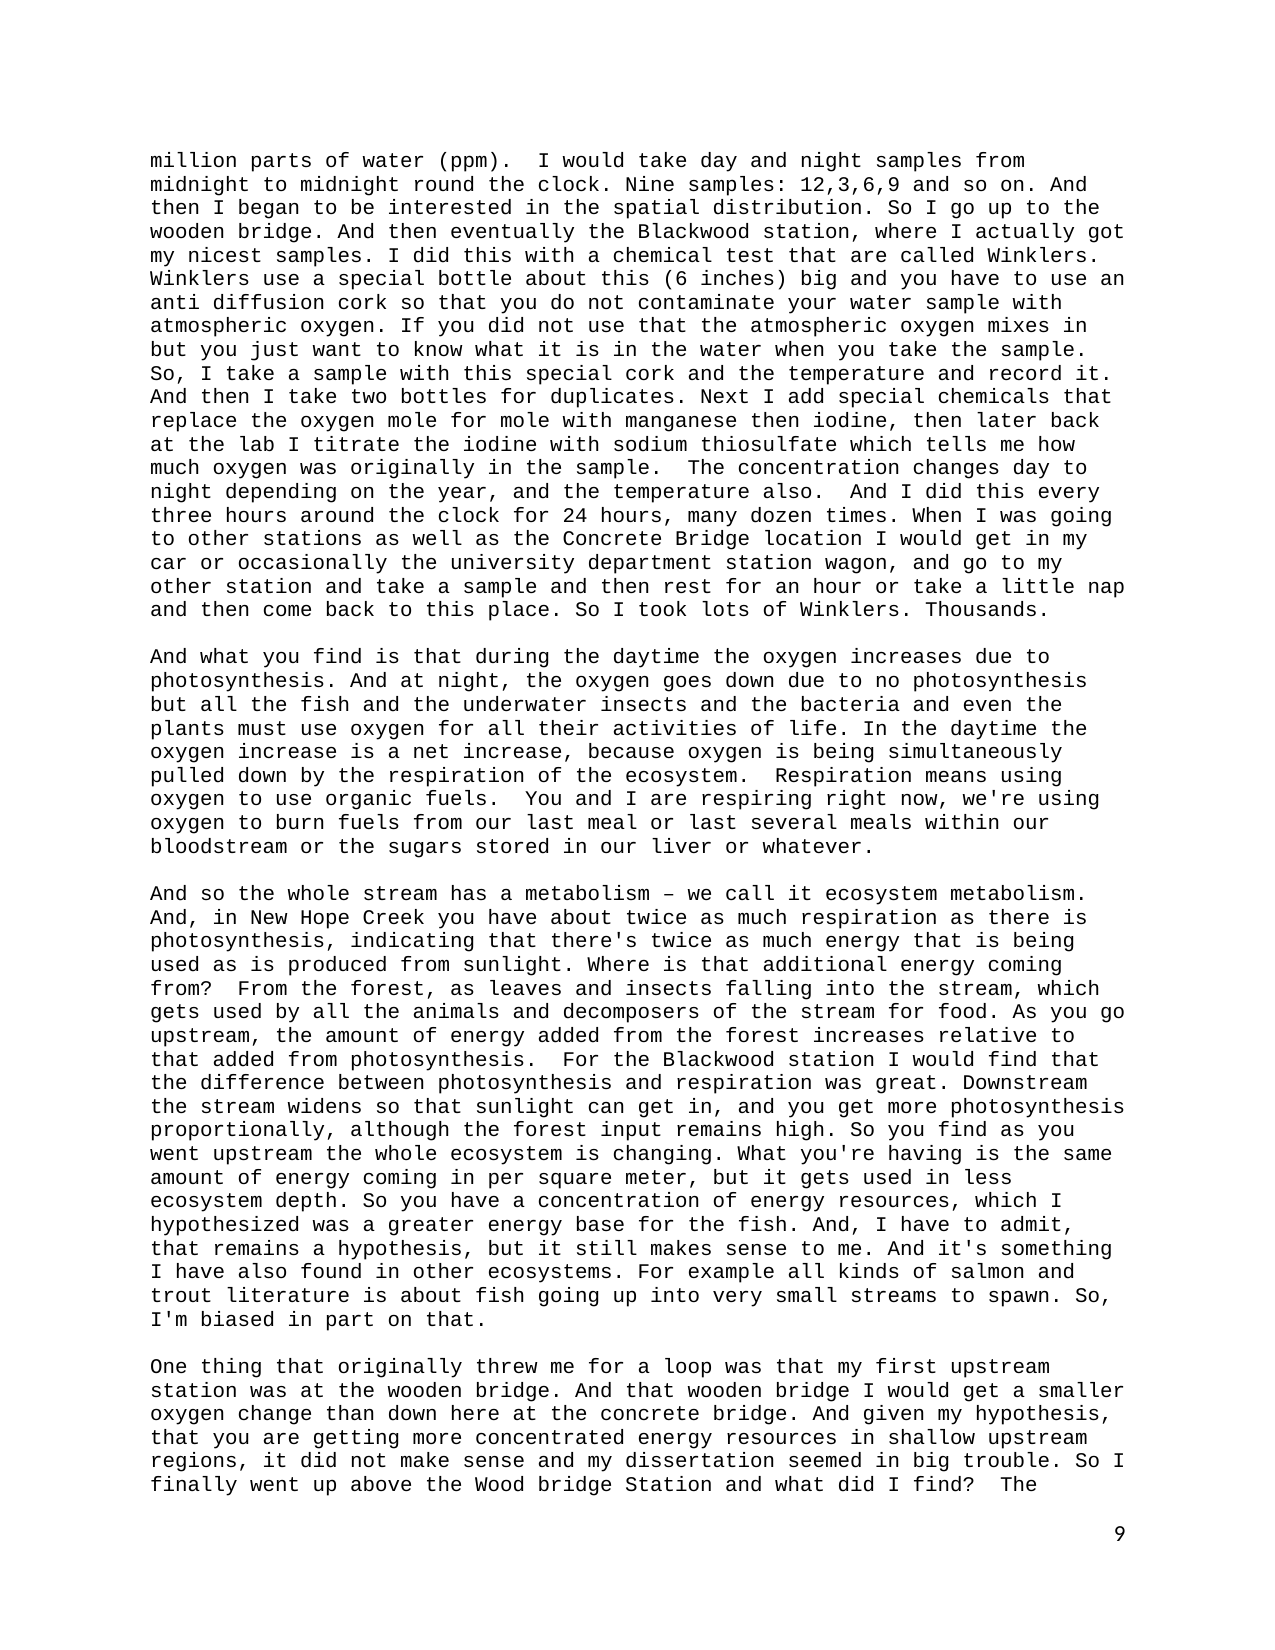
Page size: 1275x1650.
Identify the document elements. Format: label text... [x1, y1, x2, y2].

text And so the whole stream has a metabolism – we call it ecosystem metabolism. And, in New Hope Creek you have about twice as much respiration as there is photosynthesis, indicating that there's twice as much energy that is being used as is produced from sunlight. Where is that additional energy coming from? From the forest, as leaves and insects falling into the stream, which gets used by all the animals and decomposers of the stream for food. As you go upstream, the amount of energy added from the forest increases relative to that added from photosynthesis. For the Blackwood station I would find that the difference between photosynthesis and respiration was great. Downstream the stream widens so that sunlight can get in, and you get more photosynthesis proportionally, although the forest input remains high. So you find as you went upstream the whole ecosystem is changing. What you're having is the same amount of energy coming in per square meter, but it gets used in less ecosystem depth. So you have a concentration of energy resources, which I hypothesized was a greater energy base for the fish. And, I have to admit, that remains a hypothesis, but it still makes sense to me. And it's something I have also found in other ecosystems. For example all kinds of salmon and trout literature is about fish going up into very small streams to spawn. So, I'm biased in part on that. [150, 883, 1125, 1332]
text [150, 1356, 1125, 1498]
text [150, 150, 1125, 623]
text And what you find is that during the daytime the oxygen increases due to photosynthesis. And at night, the oxygen goes down due to no photosynthesis but all the fish and the underwater insects and the bacteria and even the plants must use oxygen for all their activities of life. In the daytime the oxygen increase is a net increase, because oxygen is being simultaneously pulled down by the respiration of the ecosystem. Respiration means using oxygen to use organic fuels. You and I are respiring right now, we're using oxygen to burn fuels from our last meal or last several meals within our bloodstream or the sugars stored in our liver or whatever. [150, 647, 1125, 859]
